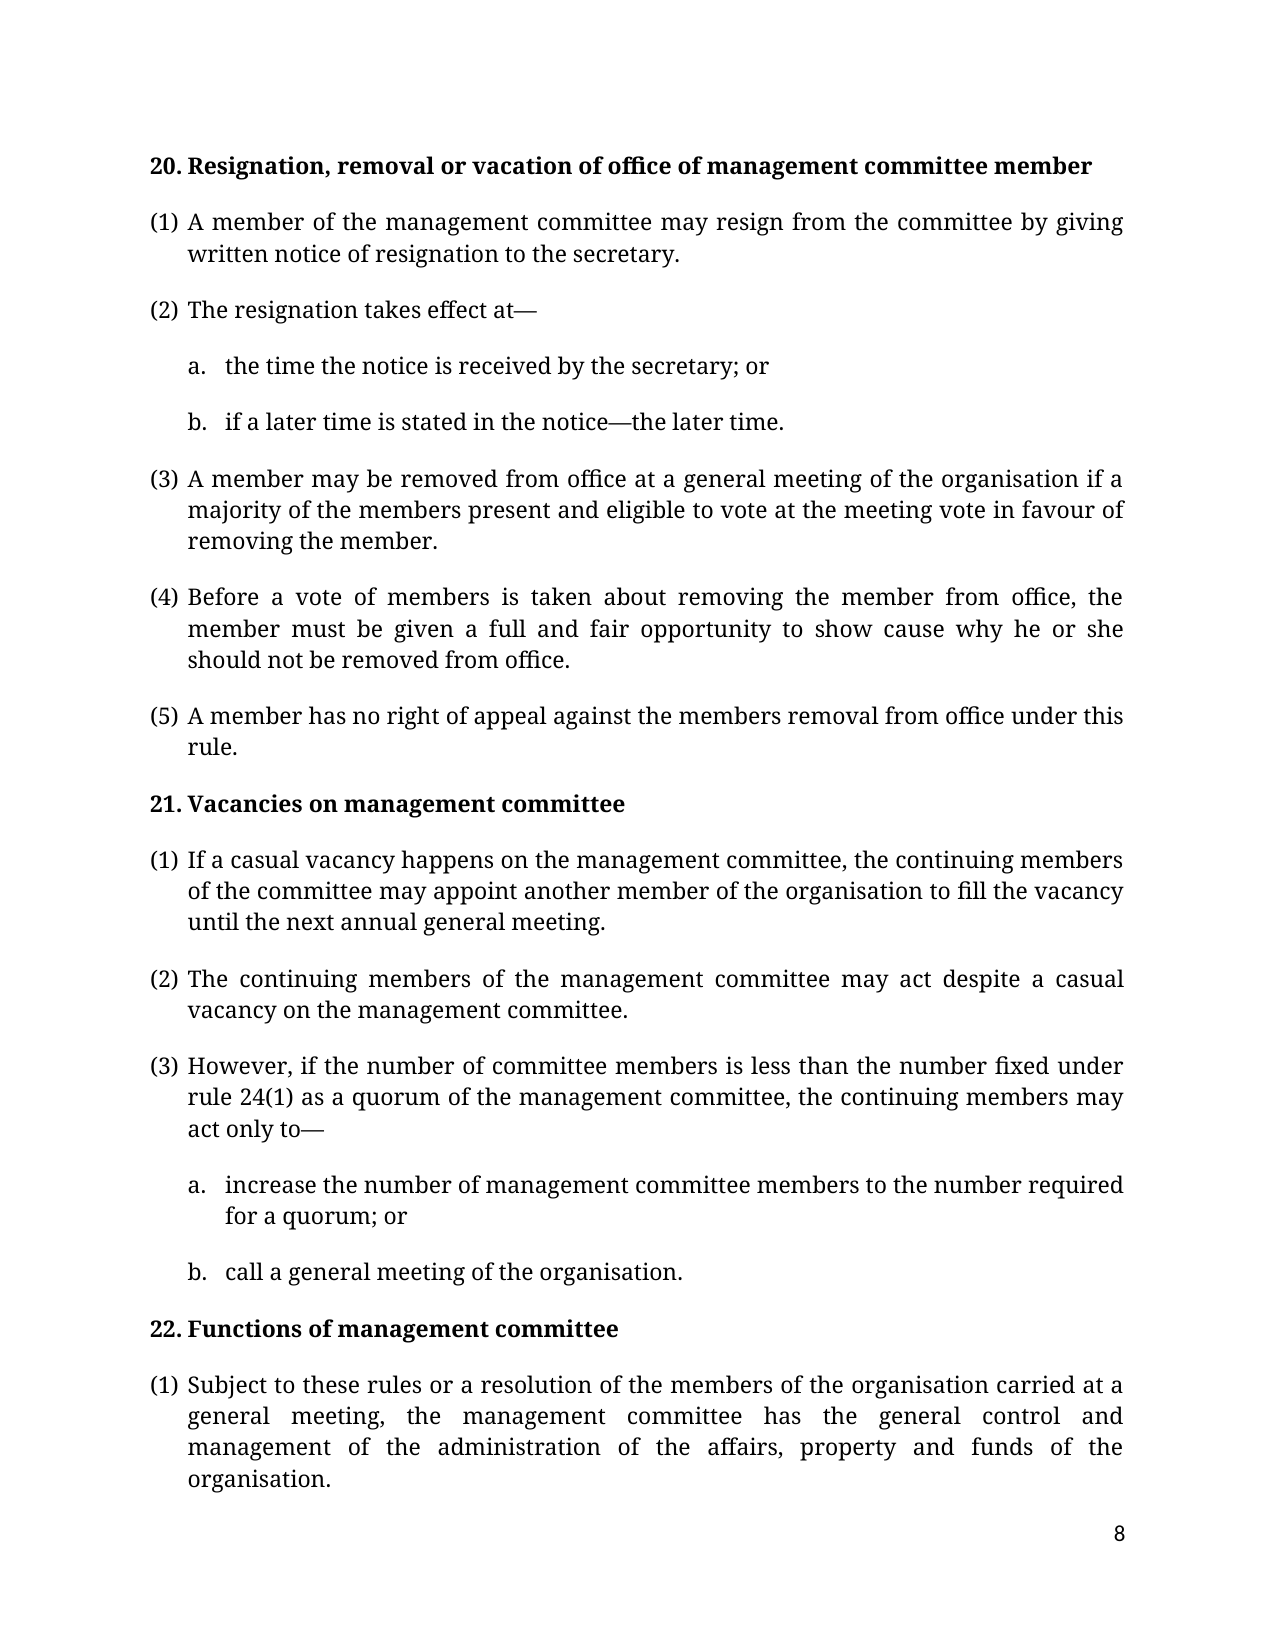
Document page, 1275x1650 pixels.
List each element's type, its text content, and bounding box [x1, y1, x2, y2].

list Resignation, removal or vacation of office of management committee member [150, 150, 1125, 181]
list A member of the management committee may resign from the committee by giving written notice of resignation to the secretary. [150, 206, 1125, 269]
list If a casual vacancy happens on the management committee, the continuing members of the committee may appoint another member of the organisation to fill the vacancy until the next annual general meeting. [150, 844, 1125, 937]
list Vacancies on management committee [150, 787, 1125, 819]
list if a later time is stated in the notice—the later time. [187, 406, 1125, 437]
list The continuing members of the management committee may act despite a casual vacancy on the management committee. [150, 962, 1125, 1025]
list the time the notice is received by the secretary; or [187, 350, 1125, 381]
list A member may be removed from office at a general meeting of the organisation if a majority of the members present and eligible to vote at the meeting vote in favour of removing the member. [150, 462, 1125, 556]
list increase the number of management committee members to the number required for a quorum; or [187, 1169, 1125, 1231]
list Subject to these rules or a resolution of the members of the organisation carried at a general meeting, the management committee has the general control and management of the administration of the affairs, property and funds of the organisation. [150, 1369, 1125, 1494]
list Functions of management committee [150, 1312, 1125, 1344]
list However, if the number of committee members is less than the number fixed under rule 24(1) as a quorum of the management committee, the continuing members may act only to— [150, 1050, 1125, 1144]
list Before a vote of members is taken about removing the member from office, the member must be given a full and fair opportunity to show cause why he or she should not be removed from office. [150, 581, 1125, 675]
list The resignation takes effect at— [150, 294, 1125, 325]
list call a general meeting of the organisation. [187, 1256, 1125, 1287]
list A member has no right of appeal against the members removal from office under this rule. [150, 700, 1125, 762]
